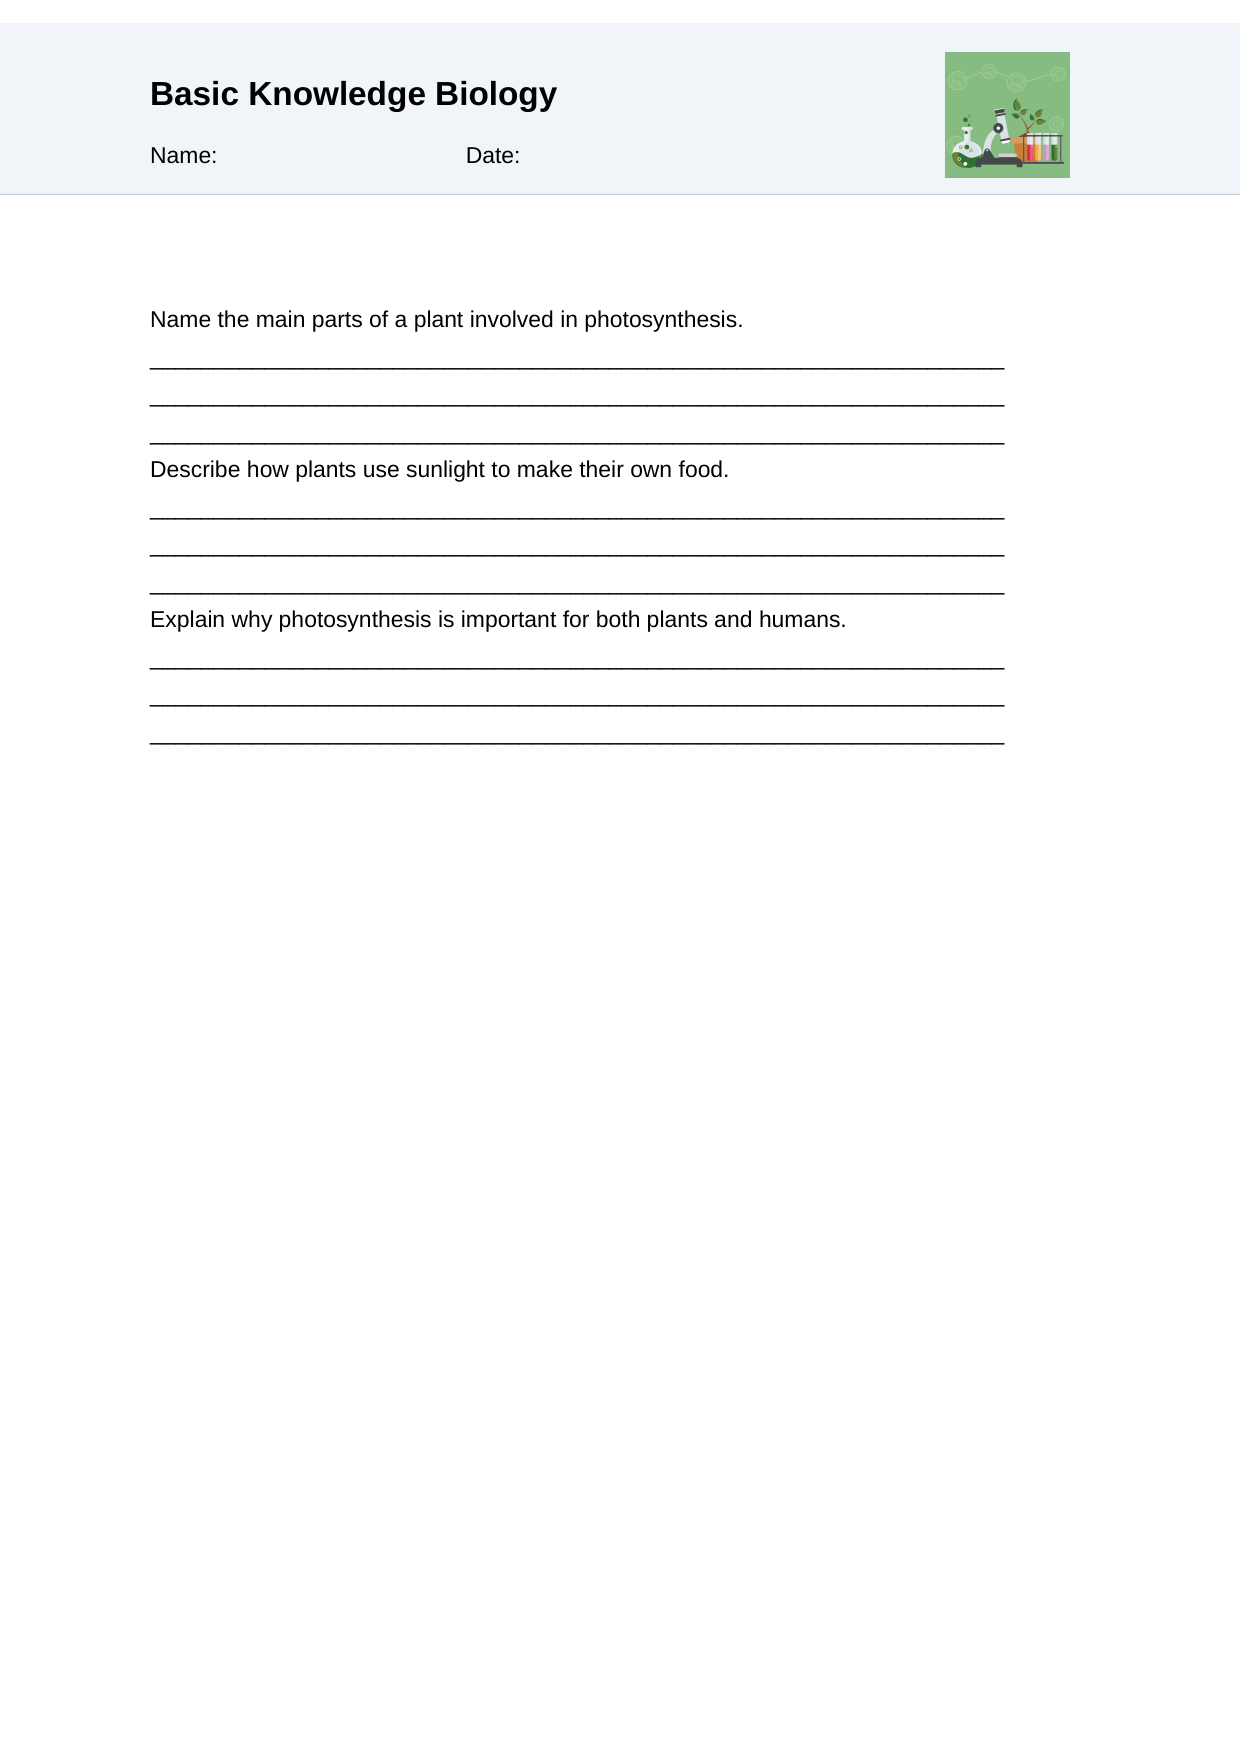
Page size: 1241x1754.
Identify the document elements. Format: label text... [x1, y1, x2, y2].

text Explain why photosynthesis is important for both plants and humans. [150, 598, 1090, 635]
text ___________________________________________________________________ [150, 335, 1090, 373]
text ___________________________________________________________________ [150, 560, 1090, 598]
text ___________________________________________________________________ [150, 523, 1090, 560]
text ___________________________________________________________________ [150, 485, 1090, 523]
text Name the main parts of a plant involved in photosynthesis. [150, 298, 1090, 335]
text ___________________________________________________________________ [150, 410, 1090, 448]
text Describe how plants use sunlight to make their own food. [150, 448, 1090, 485]
text ___________________________________________________________________ [150, 710, 1090, 748]
picture [0, 23, 1241, 195]
text ___________________________________________________________________ [150, 673, 1090, 710]
text ___________________________________________________________________ [150, 373, 1090, 410]
text ___________________________________________________________________ [150, 635, 1090, 673]
